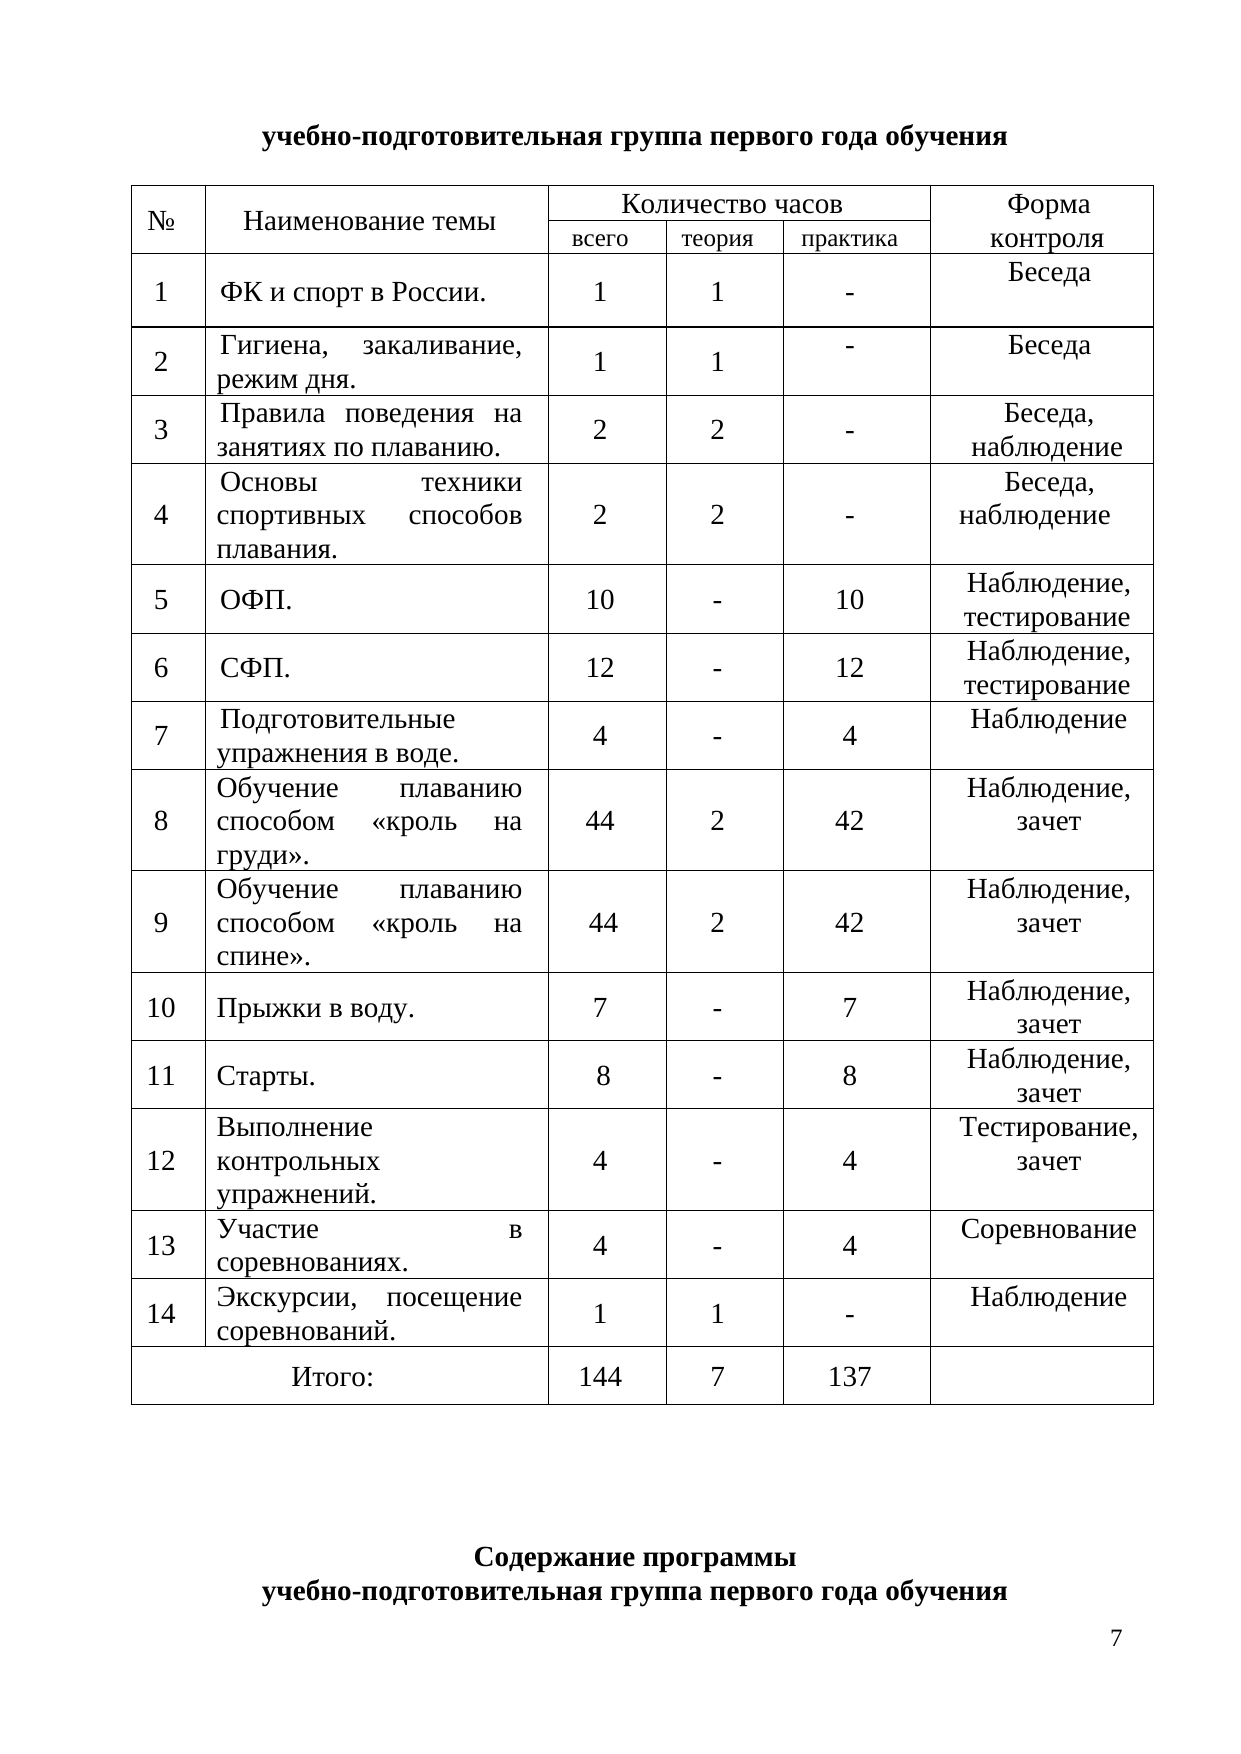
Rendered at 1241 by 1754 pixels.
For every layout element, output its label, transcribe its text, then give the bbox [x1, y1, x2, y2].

table_cell - [784, 328, 930, 394]
table_cell 8 [549, 1041, 666, 1108]
table_cell Беседа [931, 254, 1153, 326]
table_cell 4 [784, 1109, 930, 1210]
table_header № [132, 186, 205, 253]
table_cell 14 [132, 1279, 205, 1346]
text учебно-подготовительная группа первого года обучения [133, 1573, 1107, 1607]
table_cell 4 [549, 702, 666, 769]
table_cell Соревнование [931, 1211, 1153, 1278]
table_cell 4 [132, 464, 205, 564]
table_cell 12 [132, 1109, 205, 1210]
table_cell Наблюдение, зачет [931, 973, 1153, 1040]
table_cell 2 [667, 464, 783, 564]
table_cell СФП. [206, 634, 548, 701]
table_cell Наблюдение, зачет [931, 770, 1153, 870]
table_cell Беседа [931, 328, 1153, 394]
table_cell Подготовительные упражнения в воде. [206, 702, 548, 769]
table_cell 1 [132, 254, 205, 326]
table_cell 7 [784, 973, 930, 1040]
table_cell 10 [132, 973, 205, 1040]
table_cell 8 [784, 1041, 930, 1108]
table_cell Выполнение контрольных упражнений. [206, 1109, 548, 1210]
table_cell Экскурсии, посещение соревнований. [206, 1279, 548, 1346]
table_cell 10 [784, 565, 930, 632]
table_cell 1 [549, 254, 666, 326]
table_cell - [667, 1109, 783, 1210]
table_cell - [784, 1279, 930, 1346]
table_cell Гигиена, закаливание, режим дня. [206, 328, 548, 394]
table_cell всего [549, 221, 666, 253]
table_cell ФК и спорт в России. [206, 254, 548, 326]
table_cell 2 [549, 396, 666, 463]
table_cell теория [667, 221, 783, 253]
table_cell - [667, 702, 783, 769]
text учебно-подготовительная группа первого года обучения [133, 118, 1107, 152]
table_header Форма контроля [931, 186, 1153, 253]
table_cell Обучение плаванию способом «кроль на спине». [206, 871, 548, 972]
table_cell 6 [132, 634, 205, 701]
table_cell 42 [784, 871, 930, 972]
table_cell 1 [549, 328, 666, 394]
table_cell Наблюдение [931, 1279, 1153, 1346]
table_cell 13 [132, 1211, 205, 1278]
table_cell 44 [549, 770, 666, 870]
table_cell 7 [549, 973, 666, 1040]
table_cell - [667, 565, 783, 632]
table_cell 9 [132, 871, 205, 972]
table_header Количество часов [549, 186, 930, 220]
table_cell 8 [132, 770, 205, 870]
table_cell 2 [549, 464, 666, 564]
table_cell Прыжки в воду. [206, 973, 548, 1040]
table_cell - [784, 254, 930, 326]
table_cell - [667, 634, 783, 701]
table_cell 44 [549, 871, 666, 972]
table_cell 10 [549, 565, 666, 632]
table_cell - [667, 1041, 783, 1108]
table_cell 42 [784, 770, 930, 870]
table_cell - [667, 1211, 783, 1278]
table_header Наименование темы [206, 186, 548, 253]
table_cell 2 [132, 328, 205, 394]
table_cell 4 [549, 1109, 666, 1210]
table_cell 3 [132, 396, 205, 463]
table_cell 137 [784, 1347, 930, 1404]
table_cell 144 [549, 1347, 666, 1404]
table_cell - [784, 396, 930, 463]
table_cell - [784, 464, 930, 564]
table_cell ОФП. [206, 565, 548, 632]
table_cell 11 [132, 1041, 205, 1108]
table_cell Наблюдение, зачет [931, 871, 1153, 972]
table_cell Обучение плаванию способом «кроль на груди». [206, 770, 548, 870]
table_cell Наблюдение [931, 702, 1153, 769]
table_cell Итого: [132, 1347, 548, 1404]
table_cell 2 [667, 770, 783, 870]
table_cell 4 [784, 702, 930, 769]
table_cell 12 [549, 634, 666, 701]
table_cell Участие в соревнованиях. [206, 1211, 548, 1278]
table_cell 4 [549, 1211, 666, 1278]
table_cell Тестирование, зачет [931, 1109, 1153, 1210]
table_cell Наблюдение, тестирование [931, 634, 1153, 701]
table_cell - [667, 973, 783, 1040]
table_cell Беседа, наблюдение [931, 396, 1153, 463]
table_cell Правила поведения на занятиях по плаванию. [206, 396, 548, 463]
table_cell [931, 1347, 1153, 1404]
table_cell Наблюдение, тестирование [931, 565, 1153, 632]
table_cell 7 [667, 1347, 783, 1404]
table_cell практика [784, 221, 930, 253]
table_cell 5 [132, 565, 205, 632]
table_cell Беседа, наблюдение [931, 464, 1153, 564]
table_cell Основы техники спортивных способов плавания. [206, 464, 548, 564]
table_cell 1 [667, 254, 783, 326]
table_cell 1 [667, 328, 783, 394]
table_cell 7 [132, 702, 205, 769]
table_cell 1 [667, 1279, 783, 1346]
table_cell 2 [667, 396, 783, 463]
table_cell 1 [549, 1279, 666, 1346]
table_cell Старты. [206, 1041, 548, 1108]
table_cell 2 [667, 871, 783, 972]
table_cell 4 [784, 1211, 930, 1278]
text Содержание программы [133, 1539, 1107, 1573]
table_cell Наблюдение, зачет [931, 1041, 1153, 1108]
table_cell 12 [784, 634, 930, 701]
